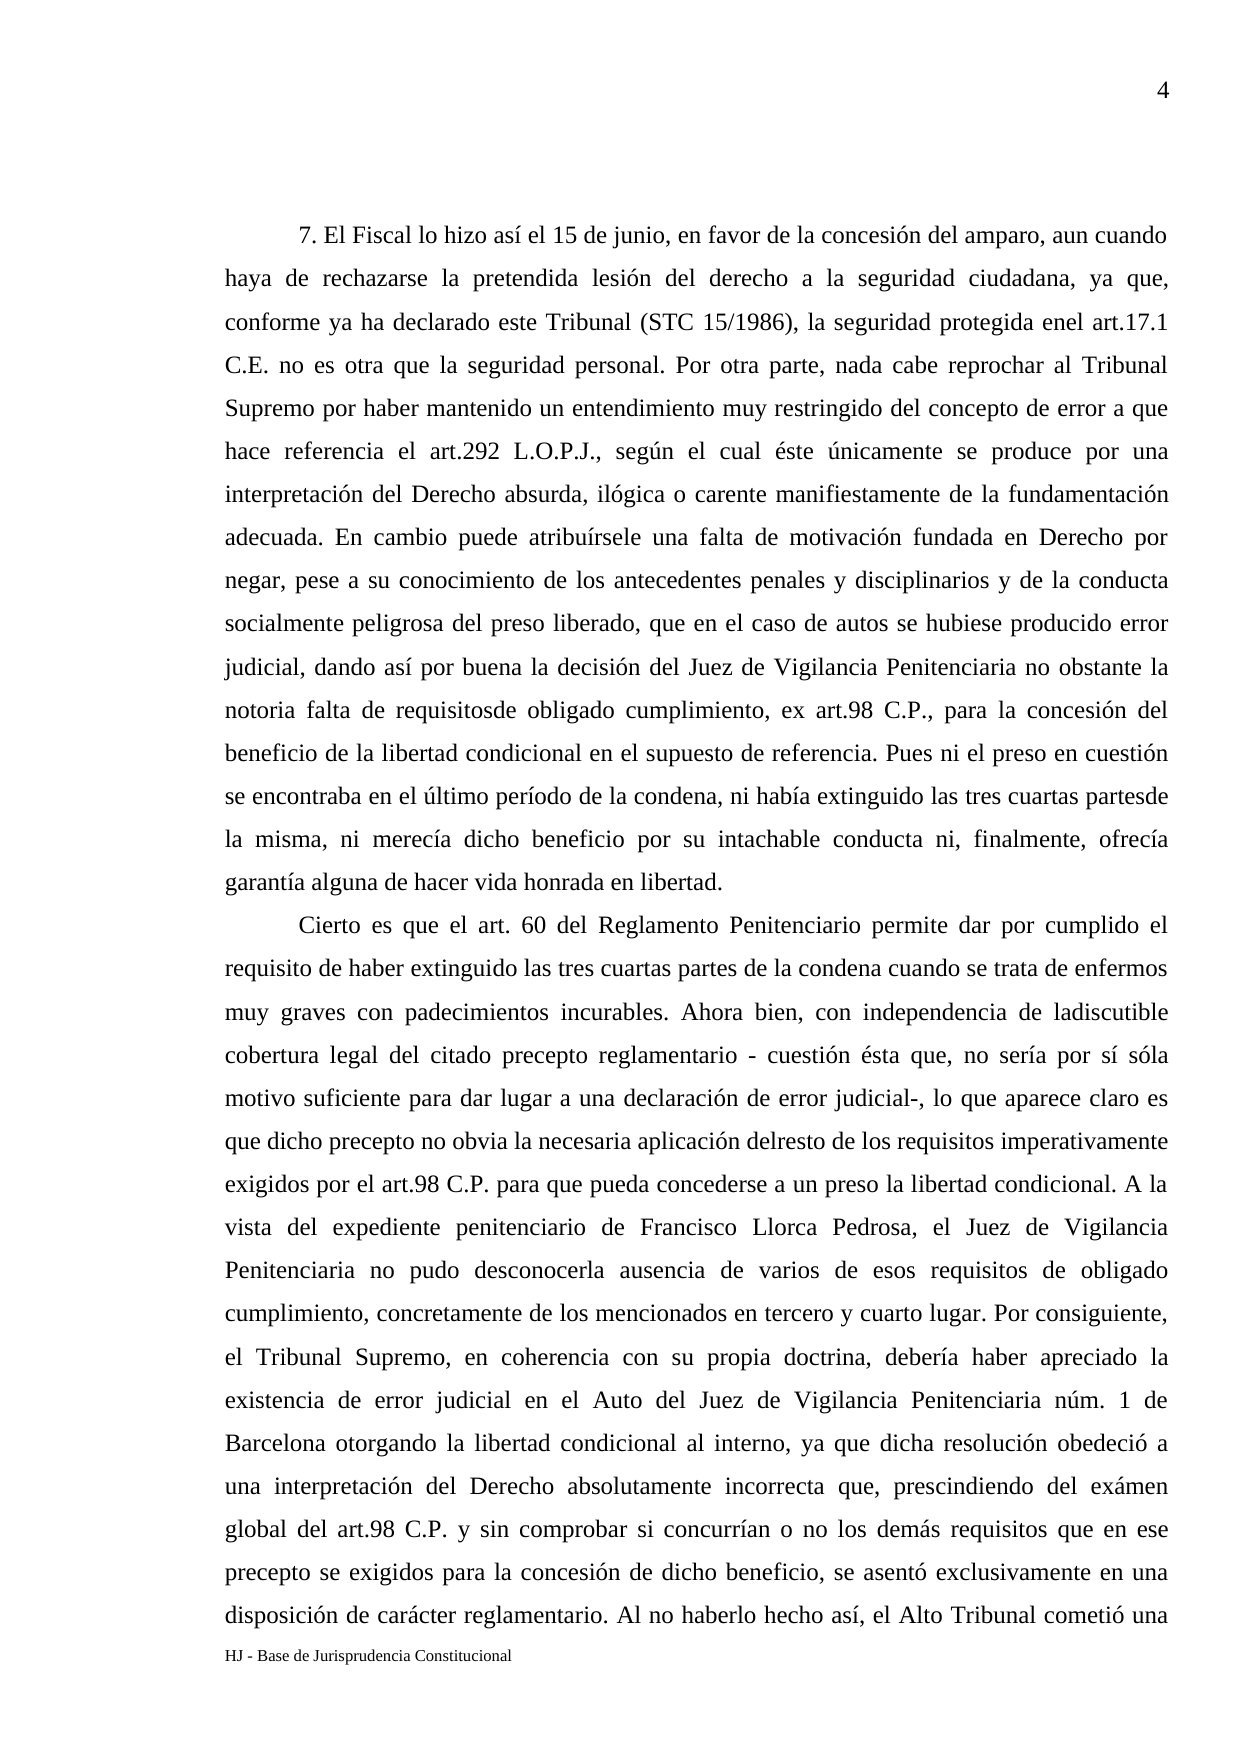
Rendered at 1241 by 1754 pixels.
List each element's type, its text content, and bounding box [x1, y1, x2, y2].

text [224, 910, 1169, 1629]
text 7. El Fiscal lo hizo así el 15 de junio, en favor de la concesión del amparo, aun cuando haya de rechazarse la pretendida lesión del derecho a la seguridad ciudadana, ya que, conforme ya ha declarado este Tribunal (STC 15/1986), la seguridad protegida enel art.17.1 C.E. no es otra que la seguridad personal. Por otra parte, nada cabe reprochar al Tribunal Supremo por haber mantenido un entendimiento muy restringido del concepto de error a que hace referencia el art.292 L.O.P.J., según el cual éste únicamente se produce por una interpretación del Derecho absurda, ilógica o carente manifiestamente de la fundamentación adecuada. En cambio puede atribuírsele una falta de motivación fundada en Derecho por negar, pese a su conocimiento de los antecedentes penales y disciplinarios y de la conducta socialmente peligrosa del preso liberado, que en el caso de autos se hubiese producido error judicial, dando así por buena la decisión del Juez de Vigilancia Penitenciaria no obstante la notoria falta de requisitosde obligado cumplimiento, ex art.98 C.P., para la concesión del beneficio de la libertad condicional en el supuesto de referencia. Pues ni el preso en cuestión se encontraba en el último período de la condena, ni había extinguido las tres cuartas partesde la misma, ni merecía dicho beneficio por su intachable conducta ni, finalmente, ofrecía garantía alguna de hacer vida honrada en libertad. [224, 220, 1169, 896]
